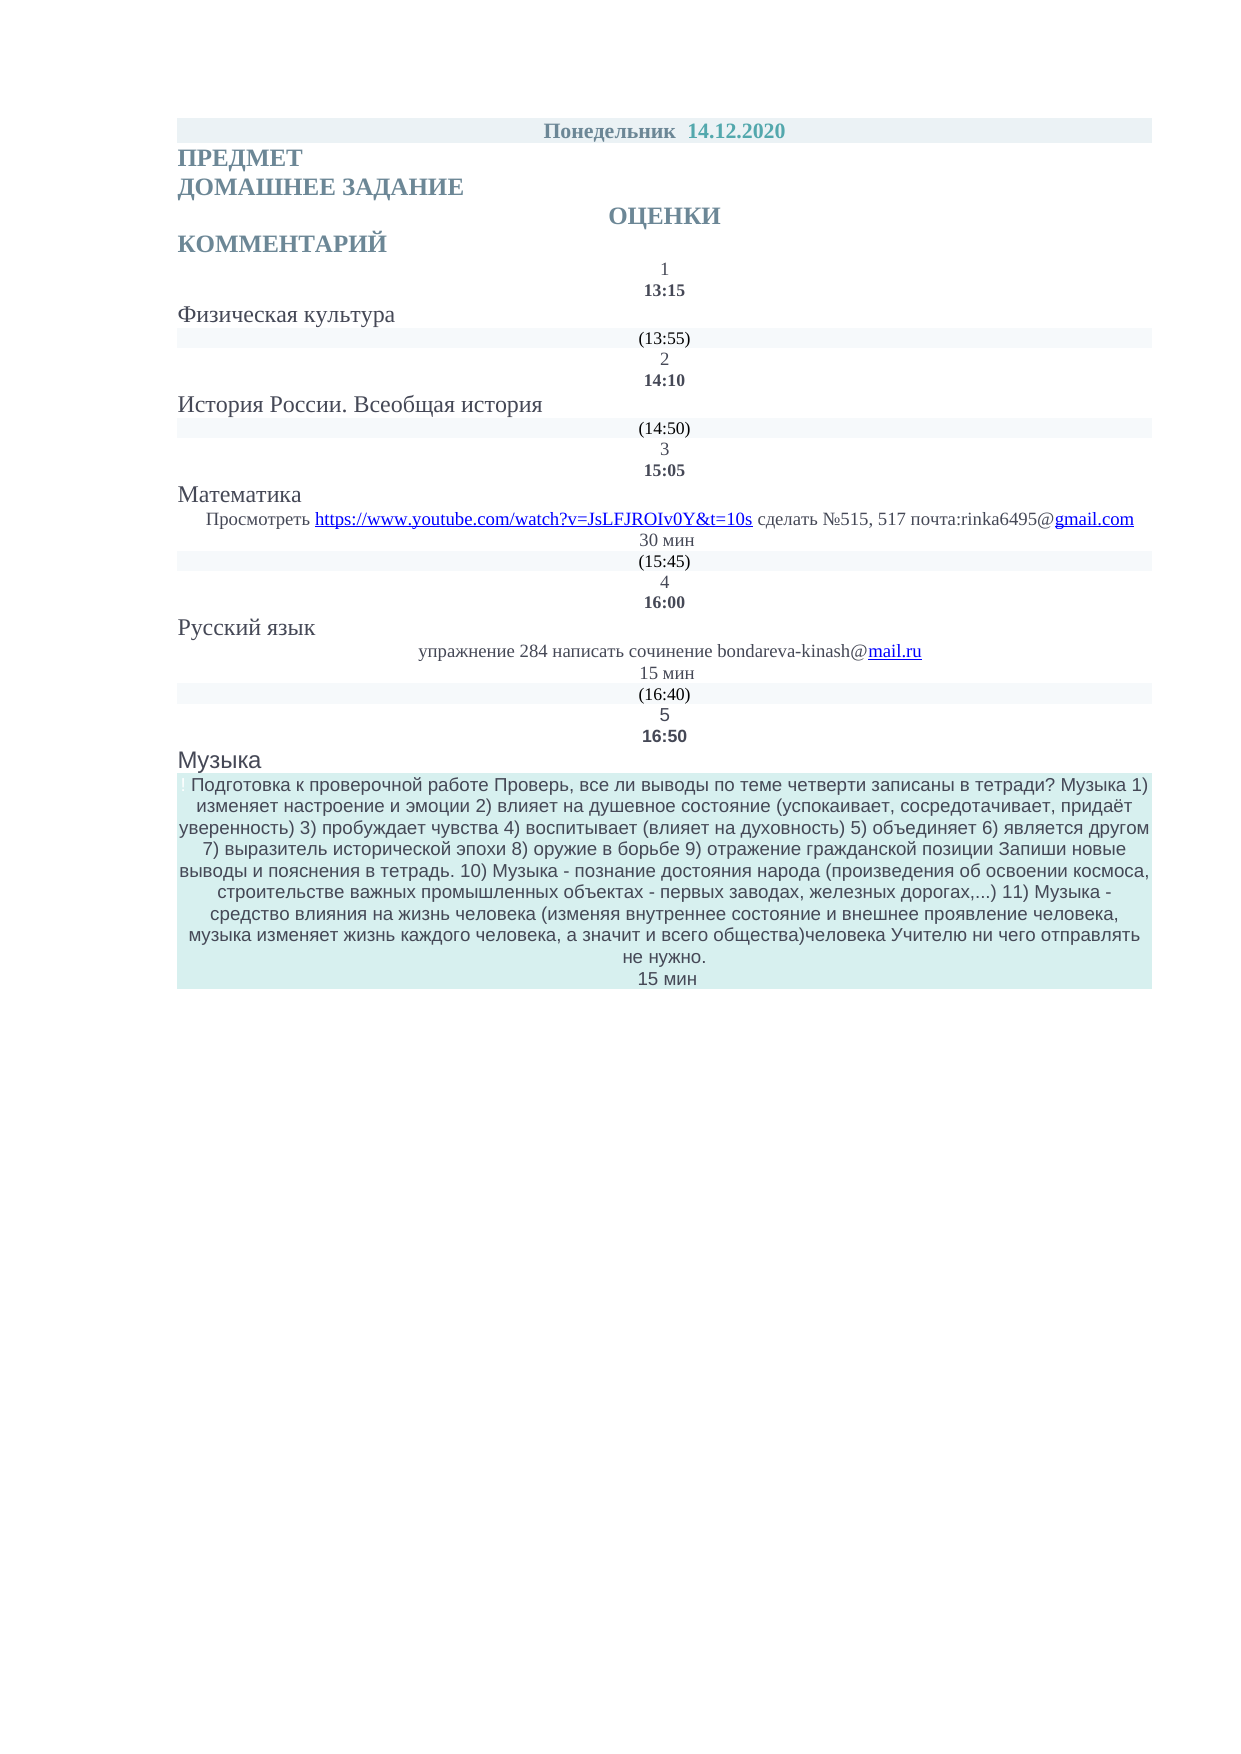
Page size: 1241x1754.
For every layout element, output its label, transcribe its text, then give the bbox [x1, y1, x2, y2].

text 15:05 [177, 459, 1152, 480]
text 16:50 [177, 725, 1152, 746]
text 4 [177, 571, 1152, 592]
text 1 [177, 258, 1152, 280]
text (13:55) [177, 328, 1152, 348]
text 5 [177, 704, 1152, 725]
text (14:50) [177, 418, 1152, 438]
text ! Подготовка к проверочной работе Проверь, все ли выводы по теме четверти записаны в тетради? Музыка 1) изменяет настроение и эмоции 2) влияет на душевное состояние (успокаивает, сосредотачивает, придаёт уверенность) 3) пробуждает чувства 4) воспитывает (влияет на духовность) 5) объединяет 6) является другом 7) выразитель исторической эпохи 8) оружие в борьбе 9) отражение гражданской позиции Запиши новые выводы и пояснения в тетрадь. 10) Музыка - познание достояния народа (произведения об освоении космоса, строительстве важных промышленных объектах - первых заводах, железных дорогах,...) 11) Музыка - средство влияния на жизнь человека (изменяя внутреннее состояние и внешнее проявление человека, музыка изменяет жизнь каждого человека, а значит и всего общества)человека Учителю ни чего отправлять не нужно. [177, 773, 1152, 967]
text КОММЕНТАРИЙ [177, 229, 1152, 258]
text (15:45) [177, 551, 1152, 571]
text Музыка [177, 746, 1152, 773]
text ДОМАШНЕЕ ЗАДАНИЕ [177, 172, 1152, 201]
text 15 мин [177, 662, 1152, 683]
text 13:15 [177, 280, 1152, 300]
text ОЦЕНКИ [177, 201, 1152, 229]
text 15 мин [177, 967, 1152, 989]
text 14:10 [177, 370, 1152, 390]
text (16:40) [177, 683, 1152, 704]
text История России. Всеобщая история [177, 390, 1152, 418]
text ! упражнение 284 написать сочинение bondareva-kinash@mail.ru [177, 640, 1152, 662]
text Понедельник 14.12.2020 [177, 118, 1152, 143]
text 3 [177, 438, 1152, 459]
text 2 [177, 348, 1152, 370]
text ! Просмотреть https://www.youtube.com/watch?v=JsLFJROIv0Y&t=10s сделать №515, 517 почта:rinka6495@gmail.com [177, 507, 1152, 529]
text ПРЕДМЕТ [177, 143, 1152, 172]
text Физическая культура [177, 300, 1152, 328]
text Русский язык [177, 613, 1152, 640]
text Математика [177, 480, 1152, 507]
text 16:00 [177, 592, 1152, 613]
text 30 мин [177, 529, 1152, 551]
